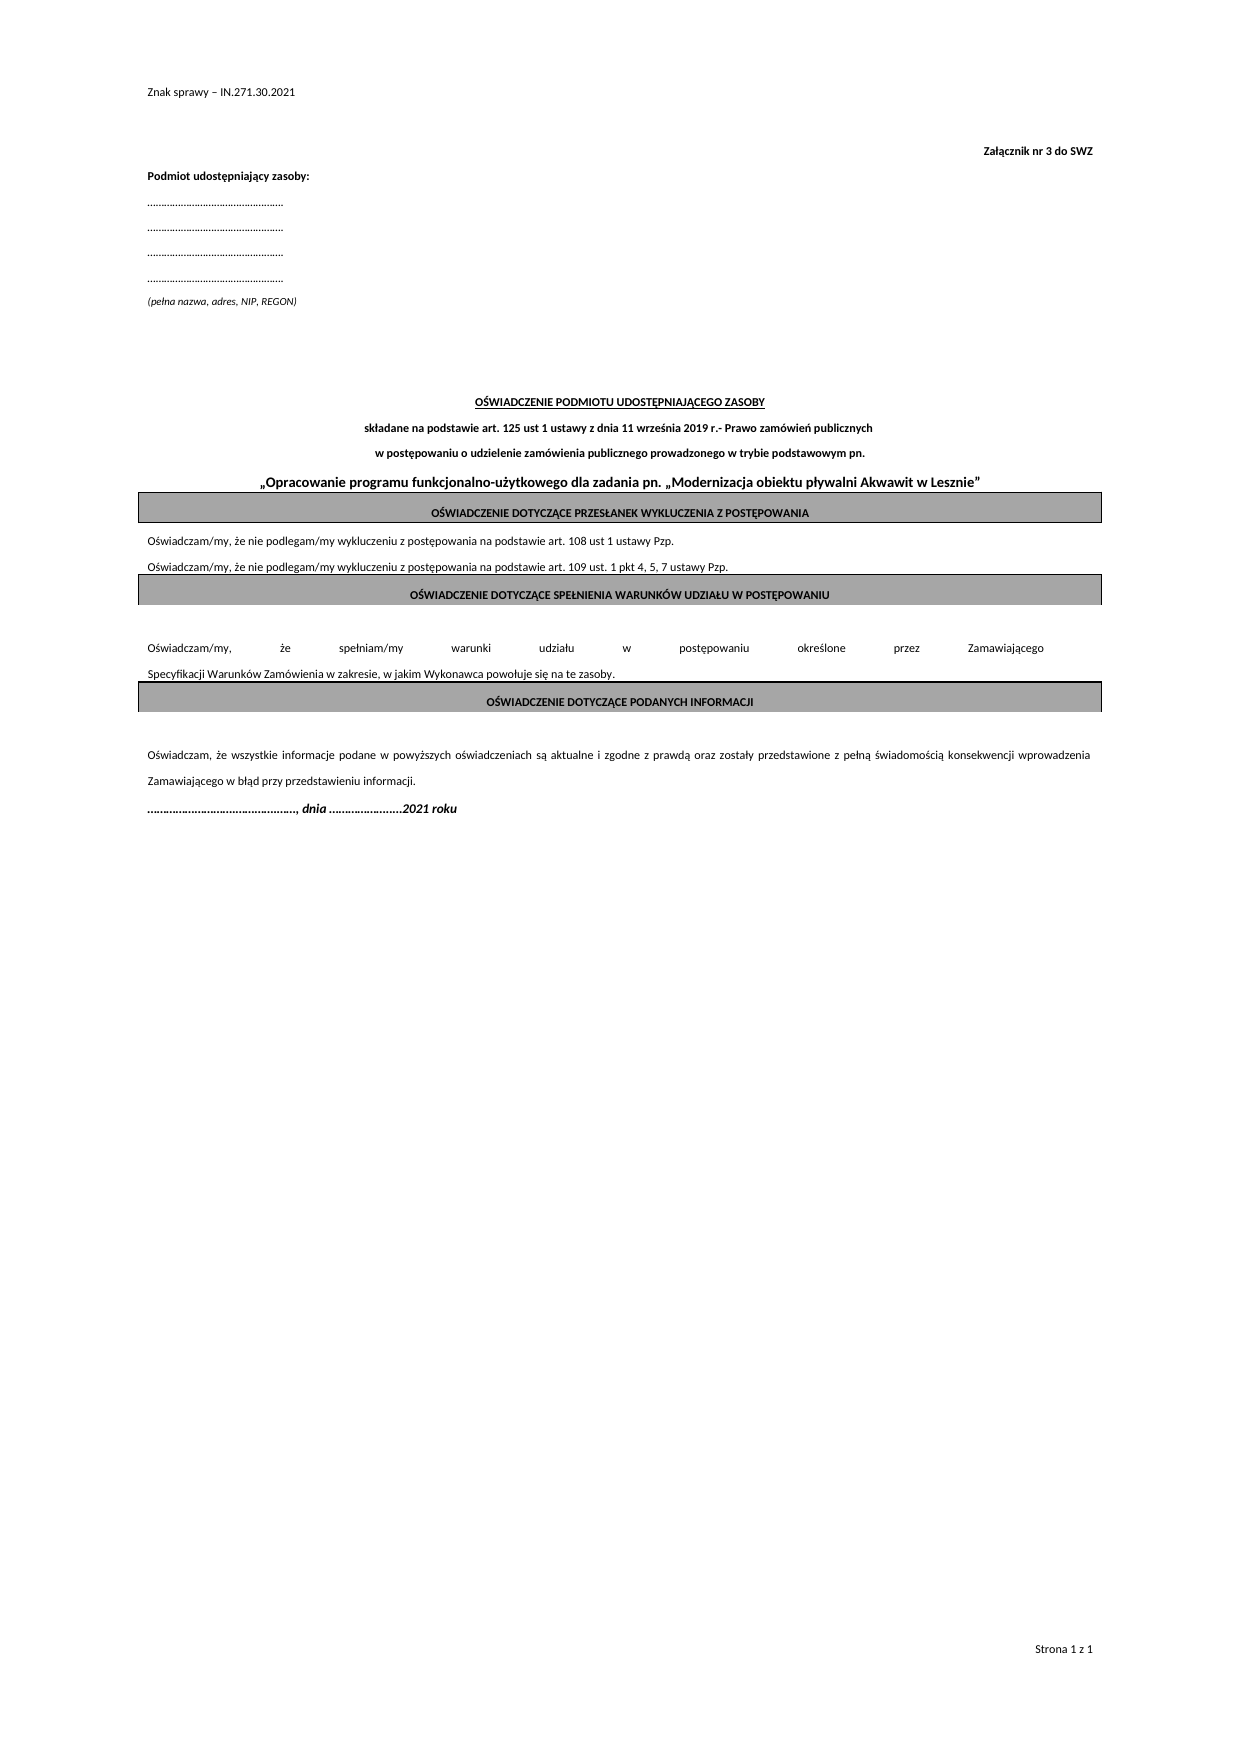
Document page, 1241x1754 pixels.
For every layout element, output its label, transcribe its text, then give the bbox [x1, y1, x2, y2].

text Oświadczam/my, że nie podlegam/my wykluczeniu z postępowania na podstawie art. 108 ust 1 ustawy Pzp. [147, 523, 1093, 549]
text …………………………………………. [147, 184, 1093, 209]
text ……………………….………….……, dnia ………………..…2021 roku [147, 789, 1093, 817]
text OŚWIADCZENIE PODMIOTU UDOSTĘPNIAJĄCEGO ZASOBY [147, 384, 1093, 410]
text Oświadczam/my, że spełniam/my warunki udziału w postępowaniu określone przez Zamawiającego Specyfikacji Warunków Zamówienia w zakresie, w jakim Wykonawca powołuje się na te zasoby. [147, 630, 1093, 681]
text OŚWIADCZENIE DOTYCZĄCE PRZESŁANEK WYKLUCZENIA Z POSTĘPOWANIA [139, 493, 1101, 522]
text …………………………………………. [147, 260, 1093, 285]
text Oświadczam/my, że nie podlegam/my wykluczeniu z postępowania na podstawie art. 109 ust. 1 pkt 4, 5, 7 ustawy Pzp. [147, 549, 1093, 574]
text składane na podstawie art. 125 ust 1 ustawy z dnia 11 września 2019 r.- Prawo zamówień publicznych w postępowaniu o udzielenie zamówienia publicznego prowadzonego w trybie podstawowym pn. [147, 410, 1093, 461]
text Oświadczam, że wszystkie informacje podane w powyższych oświadczeniach są aktualne i zgodne z prawdą oraz zostały przedstawione z pełną świadomością konsekwencji wprowadzenia Zamawiającego w błąd przy przedstawieniu informacji. [147, 737, 1093, 788]
text Załącznik nr 3 do SWZ [147, 133, 1093, 158]
text „Opracowanie programu funkcjonalno-użytkowego dla zadania pn. „Modernizacja obiektu pływalni Akwawit w Lesznie” [147, 461, 1093, 491]
text OŚWIADCZENIE DOTYCZĄCE SPEŁNIENIA WARUNKÓW UDZIAŁU W POSTĘPOWANIU [139, 575, 1101, 605]
text OŚWIADCZENIE DOTYCZĄCE PODANYCH INFORMACJI [139, 683, 1101, 712]
text Podmiot udostępniający zasoby: [147, 158, 1093, 184]
text …………………………………………. [147, 234, 1093, 260]
text …………………………………………. [147, 209, 1093, 234]
text (pełna nazwa, adres, NIP, REGON) [147, 285, 1093, 308]
